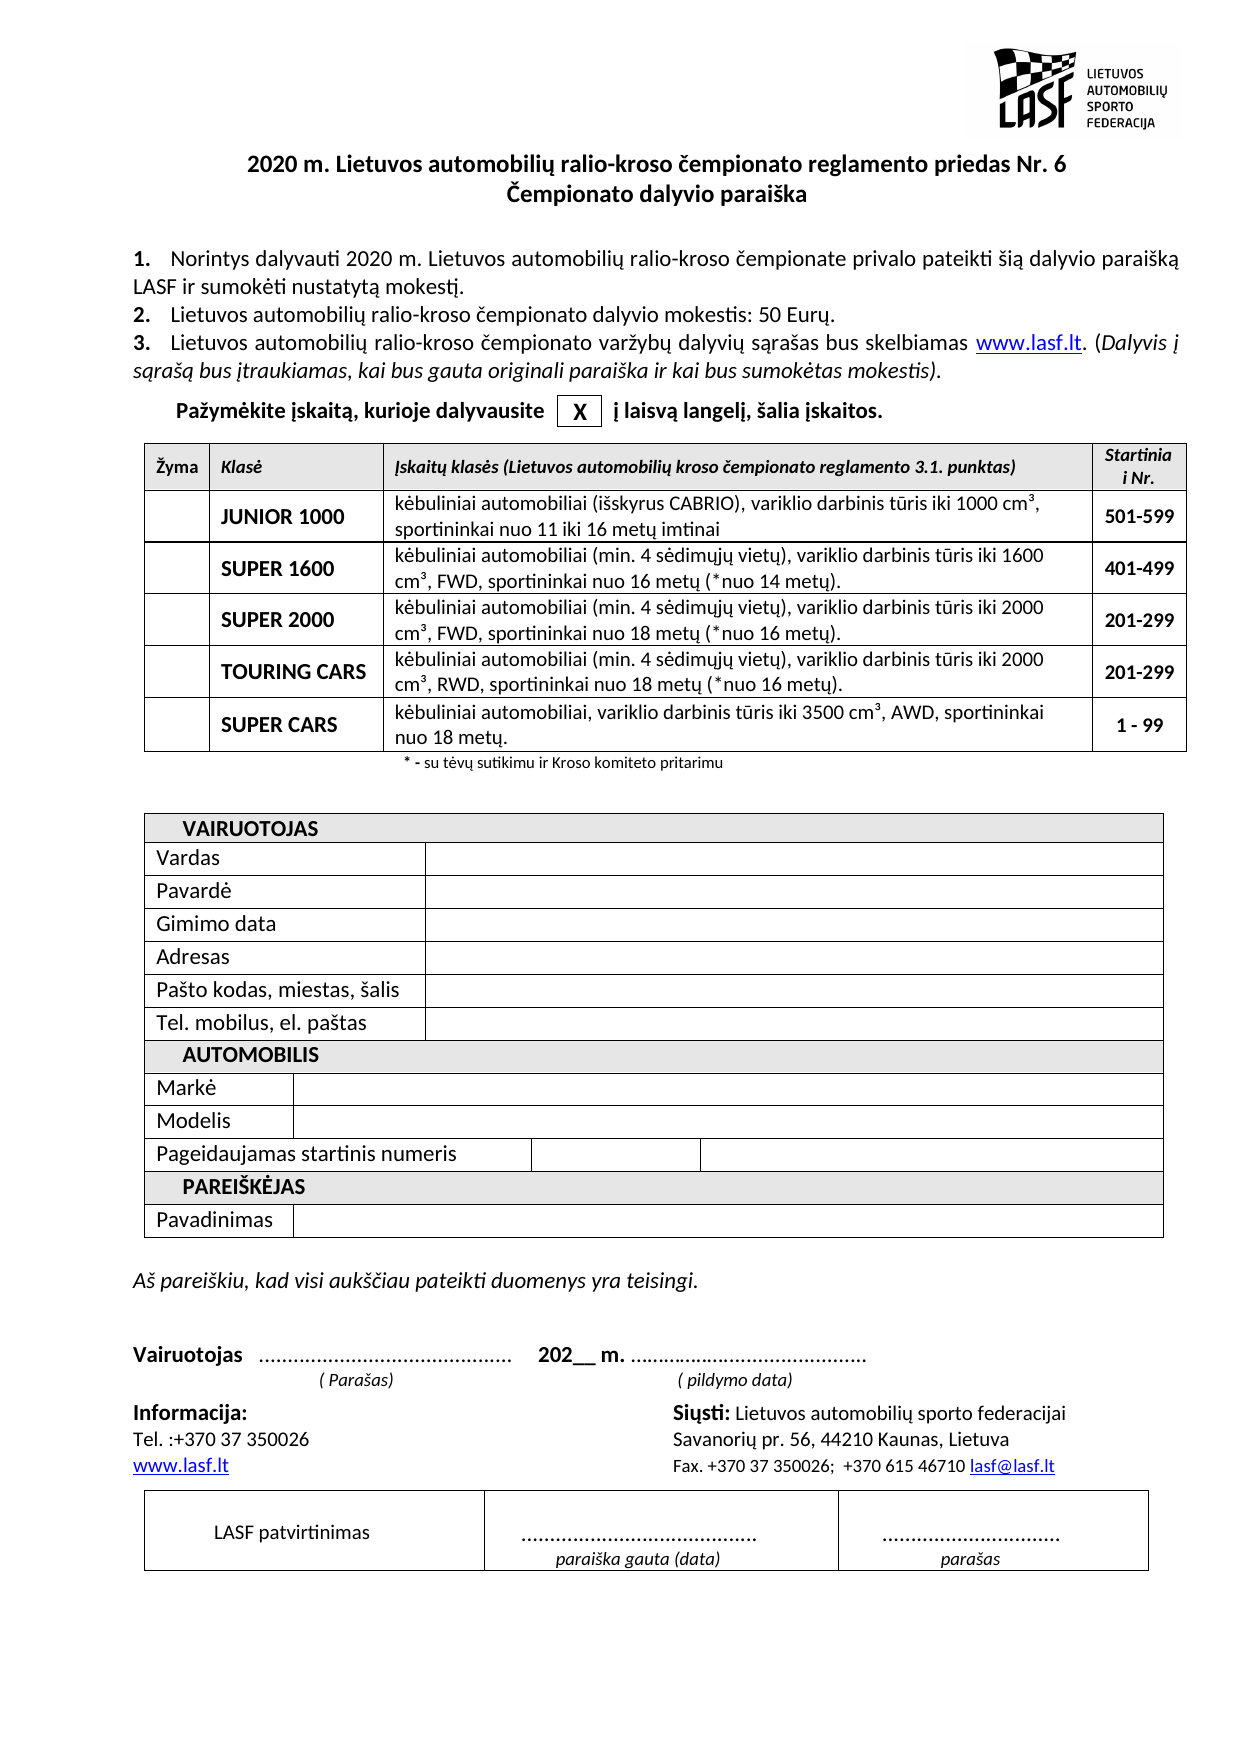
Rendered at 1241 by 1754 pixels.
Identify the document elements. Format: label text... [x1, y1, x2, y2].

table_cell [426, 1008, 1163, 1039]
table_cell Gimimo data [145, 909, 425, 941]
text 2020 m. Lietuvos automobilių ralio-kroso čempionato reglamento priedas Nr. 6 [133, 148, 1181, 178]
table_cell SUPER CARS [210, 698, 383, 751]
table_cell [294, 1074, 1163, 1105]
table_cell Pavadinimas [145, 1205, 293, 1237]
table_cell Vardas [145, 843, 425, 875]
text ( Parašas) ( pildymo data) [133, 1368, 1181, 1391]
table_header Klasė [210, 444, 383, 489]
table_cell [426, 942, 1163, 974]
table_cell [701, 1139, 1163, 1171]
table_cell [294, 1205, 1163, 1237]
table_cell PAREIŠKĖJAS [145, 1172, 1163, 1204]
table_header ......................................... paraiška gauta (data) [485, 1491, 838, 1570]
table_header LASF patvirtinimas [145, 1491, 484, 1570]
list Lietuvos automobilių ralio-kroso čempionato dalyvio mokestis: 50 Eurų. [133, 300, 1181, 328]
text Tel. :+370 37 350026 Savanorių pr. 56, 44210 Kaunas, Lietuva [133, 1427, 1136, 1452]
text Informacija: Siųsti: Lietuvos automobilių sporto federacijai [133, 1398, 1181, 1427]
table_cell 201-299 [1093, 594, 1186, 645]
table_header Žyma [145, 444, 209, 489]
table_header į laisvą langelį, šalia įskaitos. [602, 395, 924, 426]
table_cell [426, 843, 1163, 875]
table_header X [558, 396, 601, 426]
table_cell 201-299 [1093, 646, 1186, 697]
table_cell 1 - 99 [1093, 698, 1186, 751]
table_cell Tel. mobilus, el. paštas [145, 1008, 425, 1039]
table_cell [426, 975, 1163, 1007]
table_cell [532, 1139, 700, 1171]
table_cell Pašto kodas, miestas, šalis [145, 975, 425, 1007]
table_cell [294, 1106, 1163, 1138]
table_cell SUPER 2000 [210, 594, 383, 645]
text * - su tėvų sutikimu ir Kroso komiteto pritarimu [133, 752, 1181, 772]
table_cell kėbuliniai automobiliai (min. 4 sėdimųjų vietų), variklio darbinis tūris iki 2000 cm³, FWD, sportininkai nuo 18 metų (*nuo 16 metų). [384, 594, 1092, 645]
text Čempionato dalyvio paraiška [133, 178, 1181, 209]
table_header Startiniai Nr. [1093, 444, 1186, 489]
table_cell JUNIOR 1000 [210, 491, 383, 541]
table_cell kėbuliniai automobiliai (išskyrus CABRIO), variklio darbinis tūris iki 1000 cm³, sportininkai nuo 11 iki 16 metų imtinai [384, 491, 1092, 541]
table_cell 401-499 [1093, 543, 1186, 593]
text Vairuotojas ............................................ 202__ m. …...……..…......................... [133, 1340, 1171, 1368]
table_cell [145, 646, 209, 697]
text www.lasf.lt Fax. +370 37 350026; +370 615 46710 lasf@lasf.lt [133, 1452, 1136, 1477]
table_cell Markė [145, 1074, 293, 1105]
table_cell [426, 909, 1163, 941]
table_header Įskaitų klasės (Lietuvos automobilių kroso čempionato reglamento 3.1. punktas) [384, 444, 1092, 489]
table_cell Pageidaujamas startinis numeris [145, 1139, 531, 1171]
table_cell [145, 543, 209, 593]
table_cell [145, 594, 209, 645]
table_cell kėbuliniai automobiliai (min. 4 sėdimųjų vietų), variklio darbinis tūris iki 2000 cm³, RWD, sportininkai nuo 18 metų (*nuo 16 metų). [384, 646, 1092, 697]
table_header ............................... parašas [839, 1491, 1148, 1570]
table_cell [426, 876, 1163, 908]
picture [964, 44, 1182, 139]
table_cell [145, 491, 209, 541]
table_cell Adresas [145, 942, 425, 974]
text Aš pareiškiu, kad visi aukščiau pateikti duomenys yra teisingi. [133, 1266, 1136, 1294]
table_cell Modelis [145, 1106, 293, 1138]
table_cell kėbuliniai automobiliai (min. 4 sėdimųjų vietų), variklio darbinis tūris iki 1600 cm³, FWD, sportininkai nuo 16 metų (*nuo 14 metų). [384, 543, 1092, 593]
list Lietuvos automobilių ralio-kroso čempionato varžybų dalyvių sąrašas bus skelbiamas www.lasf.lt. (Dalyvis į sąrašą bus įtraukiamas, kai bus gauta originali paraiška ir kai bus sumokėtas mokestis). [133, 328, 1181, 384]
table_cell [145, 698, 209, 751]
table_cell TOURING CARS [210, 646, 383, 697]
table_cell kėbuliniai automobiliai, variklio darbinis tūris iki 3500 cm³, AWD, sportininkai nuo 18 metų. [384, 698, 1092, 751]
table_cell Pavardė [145, 876, 425, 908]
table_cell 501-599 [1093, 491, 1186, 541]
table_header VAIRUOTOJAS [145, 814, 1163, 842]
table_cell SUPER 1600 [210, 543, 383, 593]
table_header Pažymėkite įskaitą, kurioje dalyvausite [144, 395, 557, 426]
table_cell AUTOMOBILIS [145, 1041, 1163, 1072]
list Norintys dalyvauti 2020 m. Lietuvos automobilių ralio-kroso čempionate privalo pateikti šią dalyvio paraišką LASF ir sumokėti nustatytą mokestį. [133, 244, 1181, 300]
